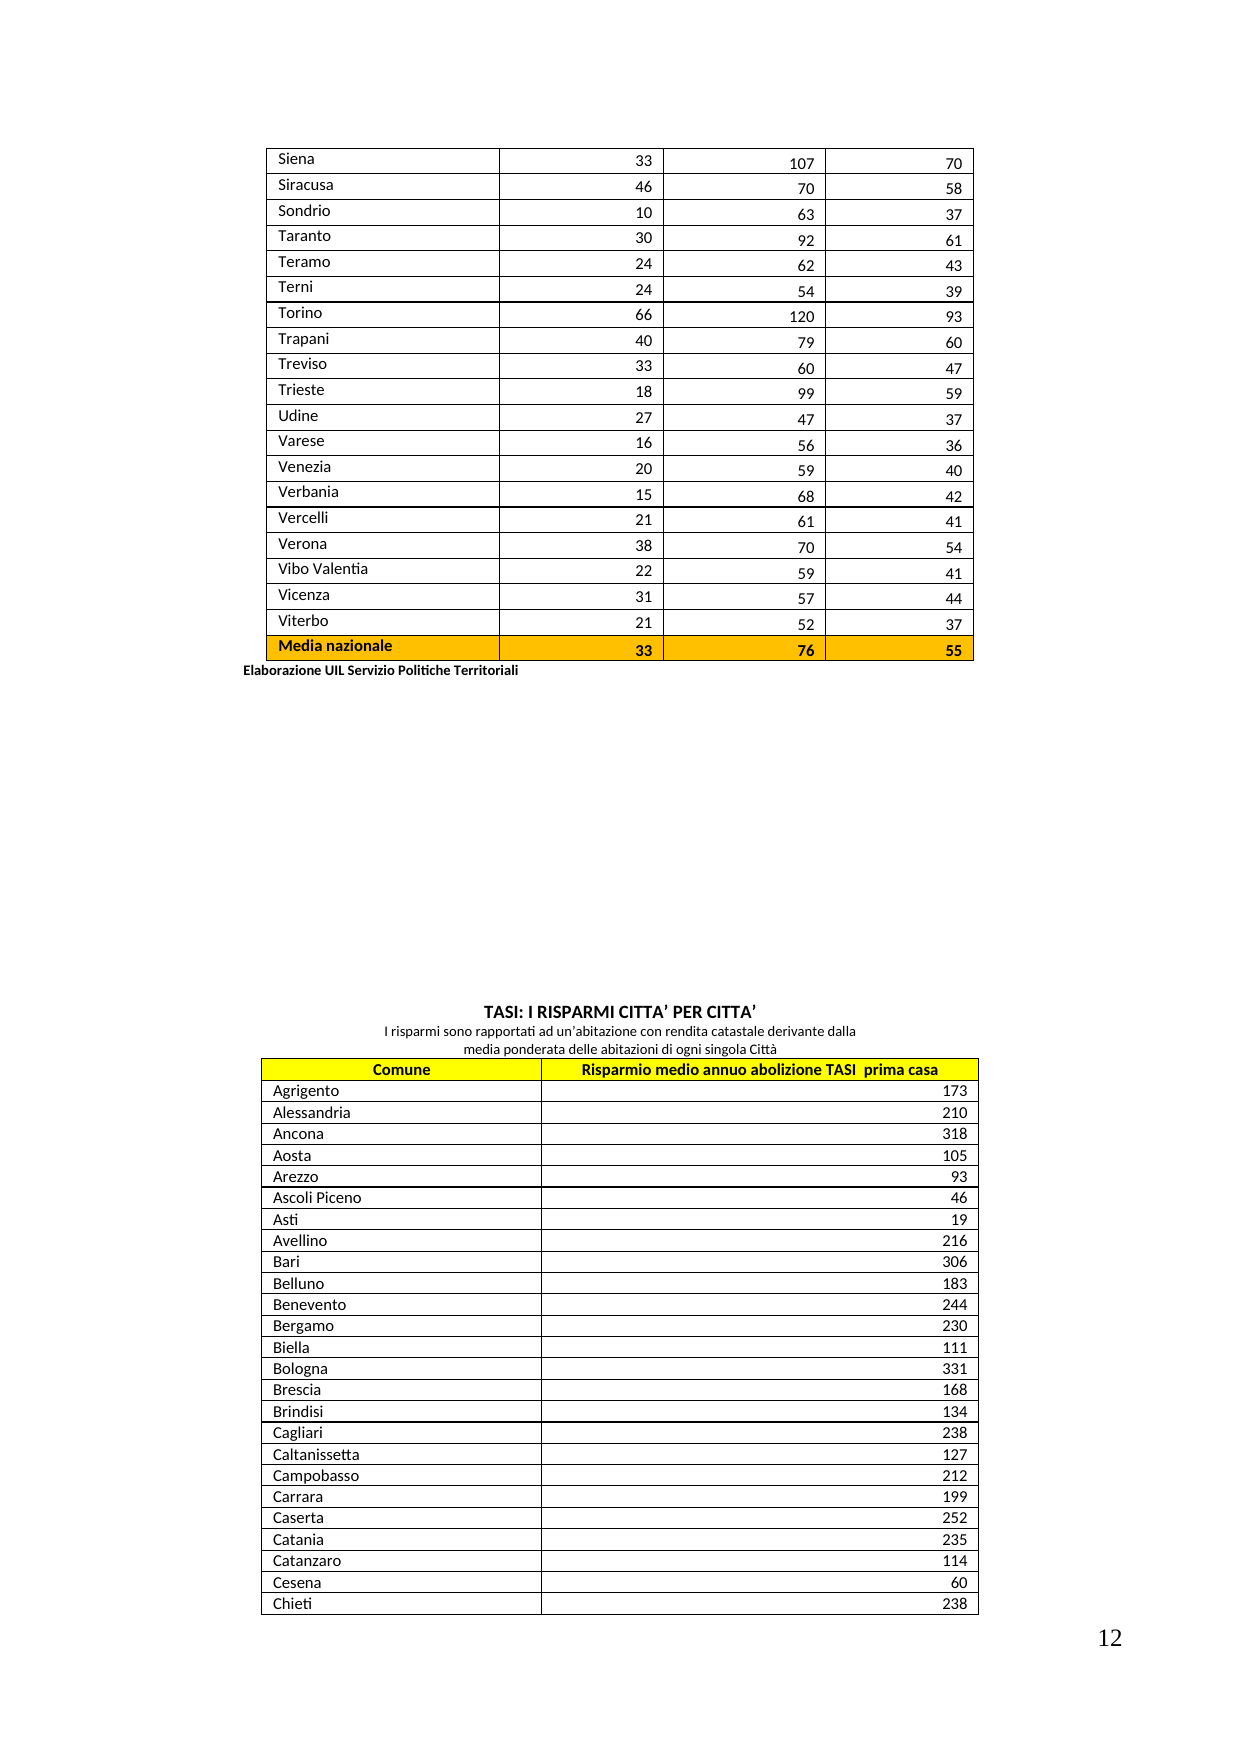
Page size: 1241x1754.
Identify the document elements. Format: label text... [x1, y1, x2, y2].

table_cell 92 [664, 226, 825, 250]
table_cell 107 [664, 149, 825, 173]
table_cell 39 [826, 277, 973, 301]
table_cell 46 [500, 174, 663, 199]
table_cell Varese [267, 431, 499, 455]
table_cell Siena [267, 149, 499, 173]
text Elaborazione UIL Servizio Politiche Territoriali [118, 661, 1122, 679]
table_cell 10 [500, 200, 663, 224]
table_cell 30 [500, 226, 663, 250]
table_cell Viterbo [267, 610, 499, 634]
table_cell 41 [826, 508, 973, 532]
table_cell 20 [500, 456, 663, 481]
table_cell Chieti [262, 1593, 541, 1613]
table_cell Belluno [262, 1273, 541, 1293]
table_cell 59 [664, 559, 825, 583]
table_cell Agrigento [262, 1081, 541, 1101]
table_cell Benevento [262, 1294, 541, 1314]
table_cell Arezzo [262, 1166, 541, 1186]
table_cell 54 [664, 277, 825, 301]
table_cell Sondrio [267, 200, 499, 224]
table_cell 93 [826, 303, 973, 327]
table_cell Terni [267, 277, 499, 301]
table_header Risparmio medio annuo abolizione TASI prima casa [542, 1059, 978, 1080]
table_cell Torino [267, 303, 499, 327]
table_cell Media nazionale [267, 636, 499, 660]
table_cell 76 [664, 636, 825, 660]
table_cell 33 [500, 636, 663, 660]
table_cell 60 [664, 354, 825, 378]
table_cell 59 [664, 456, 825, 481]
table_cell 252 [542, 1508, 978, 1528]
table_cell 15 [500, 482, 663, 506]
table_cell 18 [500, 379, 663, 404]
table_cell 70 [826, 149, 973, 173]
table_cell 22 [500, 559, 663, 583]
table_cell 212 [542, 1465, 978, 1485]
table_cell 43 [826, 251, 973, 276]
table_cell 16 [500, 431, 663, 455]
table_cell 46 [542, 1188, 978, 1208]
table_cell Carrara [262, 1486, 541, 1507]
table_cell 306 [542, 1252, 978, 1272]
table_cell 54 [826, 533, 973, 558]
table_cell Trapani [267, 328, 499, 353]
table_cell 235 [542, 1529, 978, 1549]
table_cell Teramo [267, 251, 499, 276]
text TASI: I RISPARMI CITTA’ PER CITTA’ [118, 1000, 1122, 1023]
table_cell Verbania [267, 482, 499, 506]
text I risparmi sono rapportati ad un’abitazione con rendita catastale derivante dalla [118, 1023, 1122, 1041]
table_cell 66 [500, 303, 663, 327]
table_cell Aosta [262, 1145, 541, 1165]
table_cell 40 [500, 328, 663, 353]
table_cell 114 [542, 1551, 978, 1571]
table_header Comune [262, 1059, 541, 1080]
table_cell 61 [664, 508, 825, 532]
table_cell Vibo Valentia [267, 559, 499, 583]
table_cell 42 [826, 482, 973, 506]
table_cell Bologna [262, 1358, 541, 1379]
table_cell 199 [542, 1486, 978, 1507]
table_cell 216 [542, 1230, 978, 1251]
table_cell 183 [542, 1273, 978, 1293]
table_cell Bergamo [262, 1316, 541, 1336]
table_cell Ascoli Piceno [262, 1188, 541, 1208]
table_cell 41 [826, 559, 973, 583]
table_cell 105 [542, 1145, 978, 1165]
table_cell 58 [826, 174, 973, 199]
table_cell 19 [542, 1209, 978, 1229]
table_cell Alessandria [262, 1102, 541, 1122]
table_cell Brindisi [262, 1401, 541, 1421]
table_cell 61 [826, 226, 973, 250]
table_cell Brescia [262, 1380, 541, 1400]
table_cell 238 [542, 1593, 978, 1613]
table_cell Vicenza [267, 584, 499, 609]
table_cell Bari [262, 1252, 541, 1272]
table_cell 27 [500, 405, 663, 429]
table_cell Taranto [267, 226, 499, 250]
table_cell 33 [500, 354, 663, 378]
table_cell Caltanissetta [262, 1444, 541, 1464]
table_cell 63 [664, 200, 825, 224]
table_cell 230 [542, 1316, 978, 1336]
table_cell 93 [542, 1166, 978, 1186]
table_cell Catania [262, 1529, 541, 1549]
text media ponderata delle abitazioni di ogni singola Città [118, 1041, 1122, 1058]
table_cell 68 [664, 482, 825, 506]
table_cell Siracusa [267, 174, 499, 199]
table_cell 21 [500, 508, 663, 532]
table_cell Campobasso [262, 1465, 541, 1485]
table_cell 31 [500, 584, 663, 609]
table_cell 21 [500, 610, 663, 634]
table_cell 36 [826, 431, 973, 455]
table_cell 111 [542, 1337, 978, 1357]
table_cell 37 [826, 405, 973, 429]
table_cell 47 [664, 405, 825, 429]
table_cell 318 [542, 1124, 978, 1144]
table_cell Avellino [262, 1230, 541, 1251]
table_cell 56 [664, 431, 825, 455]
table_cell Catanzaro [262, 1551, 541, 1571]
table_cell Trieste [267, 379, 499, 404]
table_cell 37 [826, 200, 973, 224]
table_cell Venezia [267, 456, 499, 481]
table_cell 210 [542, 1102, 978, 1122]
table_cell 40 [826, 456, 973, 481]
table_cell 47 [826, 354, 973, 378]
table_cell Biella [262, 1337, 541, 1357]
table_cell 24 [500, 277, 663, 301]
table_cell 244 [542, 1294, 978, 1314]
table_cell 70 [664, 533, 825, 558]
table_cell Udine [267, 405, 499, 429]
table_cell 120 [664, 303, 825, 327]
table_cell Ancona [262, 1124, 541, 1144]
table_cell 60 [542, 1572, 978, 1592]
table_cell 33 [500, 149, 663, 173]
table_cell Caserta [262, 1508, 541, 1528]
table_cell Vercelli [267, 508, 499, 532]
table_cell 55 [826, 636, 973, 660]
table_cell 57 [664, 584, 825, 609]
table_cell 70 [664, 174, 825, 199]
table_cell 173 [542, 1081, 978, 1101]
table_cell 134 [542, 1401, 978, 1421]
table_cell 127 [542, 1444, 978, 1464]
table_cell Cagliari [262, 1423, 541, 1443]
table_cell 60 [826, 328, 973, 353]
table_cell Verona [267, 533, 499, 558]
table_cell 79 [664, 328, 825, 353]
table_cell 238 [542, 1423, 978, 1443]
table_cell 24 [500, 251, 663, 276]
table_cell Treviso [267, 354, 499, 378]
table_cell 99 [664, 379, 825, 404]
table_cell 44 [826, 584, 973, 609]
table_cell 38 [500, 533, 663, 558]
table_cell 168 [542, 1380, 978, 1400]
table_cell Asti [262, 1209, 541, 1229]
table_cell 37 [826, 610, 973, 634]
table_cell Cesena [262, 1572, 541, 1592]
table_cell 52 [664, 610, 825, 634]
table_cell 62 [664, 251, 825, 276]
table_cell 331 [542, 1358, 978, 1379]
table_cell 59 [826, 379, 973, 404]
